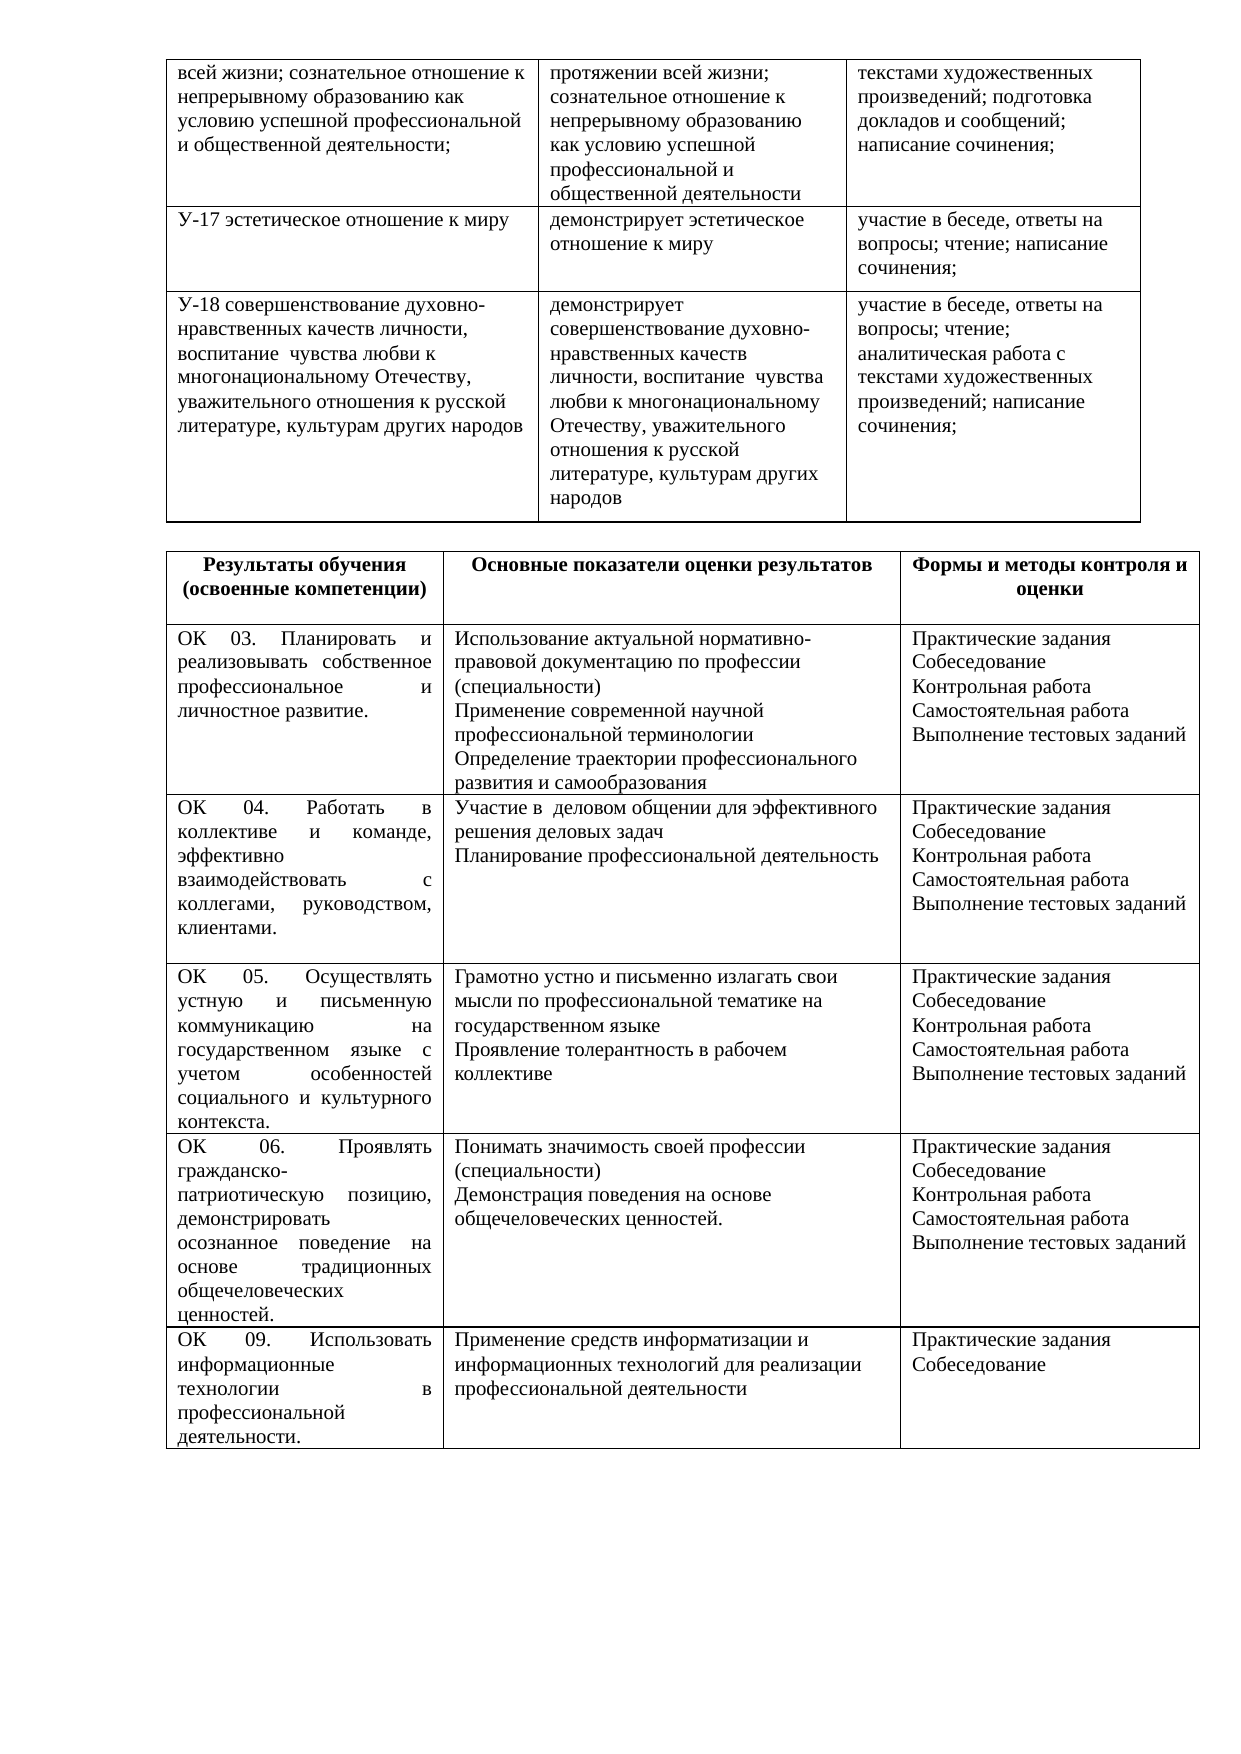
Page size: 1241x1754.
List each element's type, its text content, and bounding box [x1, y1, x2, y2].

table_cell Грамотно устно и письменно излагать свои мысли по профессиональной тематике на государственном языке Проявление толерантность в рабочем коллективе [444, 964, 900, 1133]
table_cell ОК 03. Планировать и реализовывать собственное профессиональное и личностное развитие. [167, 625, 443, 794]
table_cell Практические задания Собеседование Контрольная работа Самостоятельная работа Выполнение тестовых заданий [901, 625, 1199, 794]
table_cell Участие в деловом общении для эффективного решения деловых задач Планирование профессиональной деятельность [444, 795, 900, 963]
table_cell Применение средств информатизации и информационных технологий для реализации профессиональной деятельности [444, 1328, 900, 1448]
table_header Формы и методы контроля и оценки [901, 552, 1199, 624]
table_cell участие в беседе, ответы на вопросы; чтение; написание сочинения; [847, 207, 1140, 291]
table_cell У-18 совершенствование духовно-нравственных качеств личности, воспитание чувства любви к многонациональному Отечеству, уважительного отношения к русской литературе, культурам других народов [167, 292, 538, 521]
table_header Результаты обучения (освоенные компетенции) [167, 552, 443, 624]
table_cell Практические задания Собеседование Контрольная работа Самостоятельная работа Выполнение тестовых заданий [901, 1134, 1199, 1326]
table_cell участие в беседе, ответы на вопросы; чтение; аналитическая работа с текстами художественных произведений; написание сочинения; [847, 292, 1140, 521]
table_cell Практические задания Собеседование Контрольная работа Самостоятельная работа Выполнение тестовых заданий [901, 964, 1199, 1133]
table_cell демонстрирует совершенствование духовно-нравственных качеств личности, воспитание чувства любви к многонациональному Отечеству, уважительного отношения к русской литературе, культурам других народов [539, 292, 846, 521]
table_cell ОК 04. Работать в коллективе и команде, эффективно взаимодействовать с коллегами, руководством, клиентами. [167, 795, 443, 963]
table_cell ОК 09. Использовать информационные технологии в профессиональной деятельности. [167, 1328, 443, 1448]
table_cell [847, 60, 1140, 206]
table_cell Использование актуальной нормативно-правовой документацию по профессии (специальности) Применение современной научной профессиональной терминологии Определение траектории профессионального развития и самообразования [444, 625, 900, 794]
table_cell Практические задания Собеседование [901, 1328, 1199, 1448]
table_cell демонстрирует эстетическое отношение к миру [539, 207, 846, 291]
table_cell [167, 60, 538, 206]
table_cell У-17 эстетическое отношение к миру [167, 207, 538, 291]
table_header Основные показатели оценки результатов [444, 552, 900, 624]
table_cell Понимать значимость своей профессии (специальности) Демонстрация поведения на основе общечеловеческих ценностей. [444, 1134, 900, 1326]
table_cell Практические задания Собеседование Контрольная работа Самостоятельная работа Выполнение тестовых заданий [901, 795, 1199, 963]
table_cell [539, 60, 846, 206]
table_cell ОК 06. Проявлять гражданско-патриотическую позицию, демонстрировать осознанное поведение на основе традиционных общечеловеческих ценностей. [167, 1134, 443, 1326]
table_cell ОК 05. Осуществлять устную и письменную коммуникацию на государственном языке с учетом особенностей социального и культурного контекста. [167, 964, 443, 1133]
